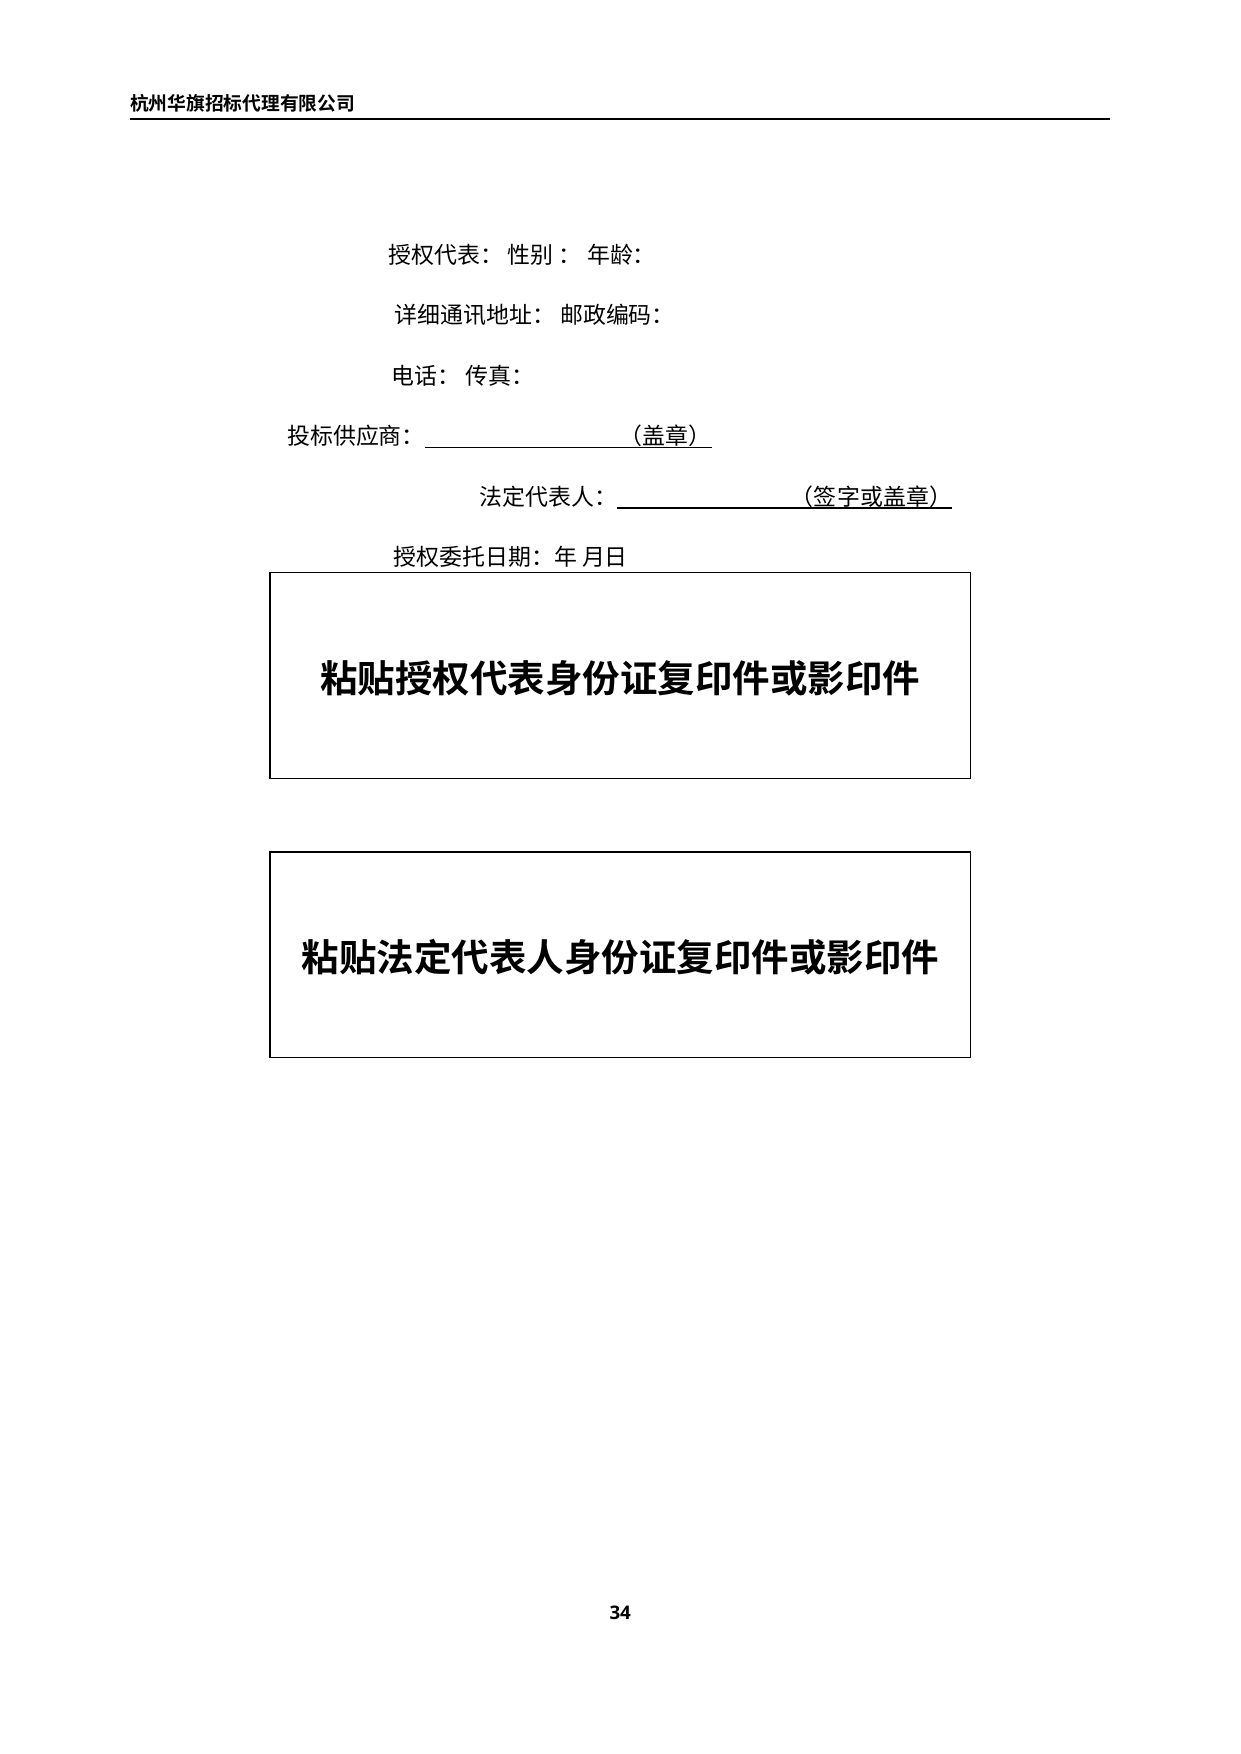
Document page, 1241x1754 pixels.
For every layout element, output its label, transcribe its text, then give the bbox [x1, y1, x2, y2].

text 授权代表： 性别 ： 年龄： [348, 210, 1110, 270]
text 投标供应商： （盖章） [130, 391, 1110, 451]
text 法定代表人： （签字或盖章） [349, 451, 1064, 512]
table_header 粘贴授权代表身份证复印件或影印件 [271, 573, 970, 778]
text 电话： 传真： [130, 331, 1110, 391]
table_header 粘贴法定代表人身份证复印件或影印件 [271, 853, 970, 1057]
text 详细通讯地址： 邮政编码： [349, 270, 1110, 331]
text 授权委托日期：年 月日 [130, 512, 1110, 572]
